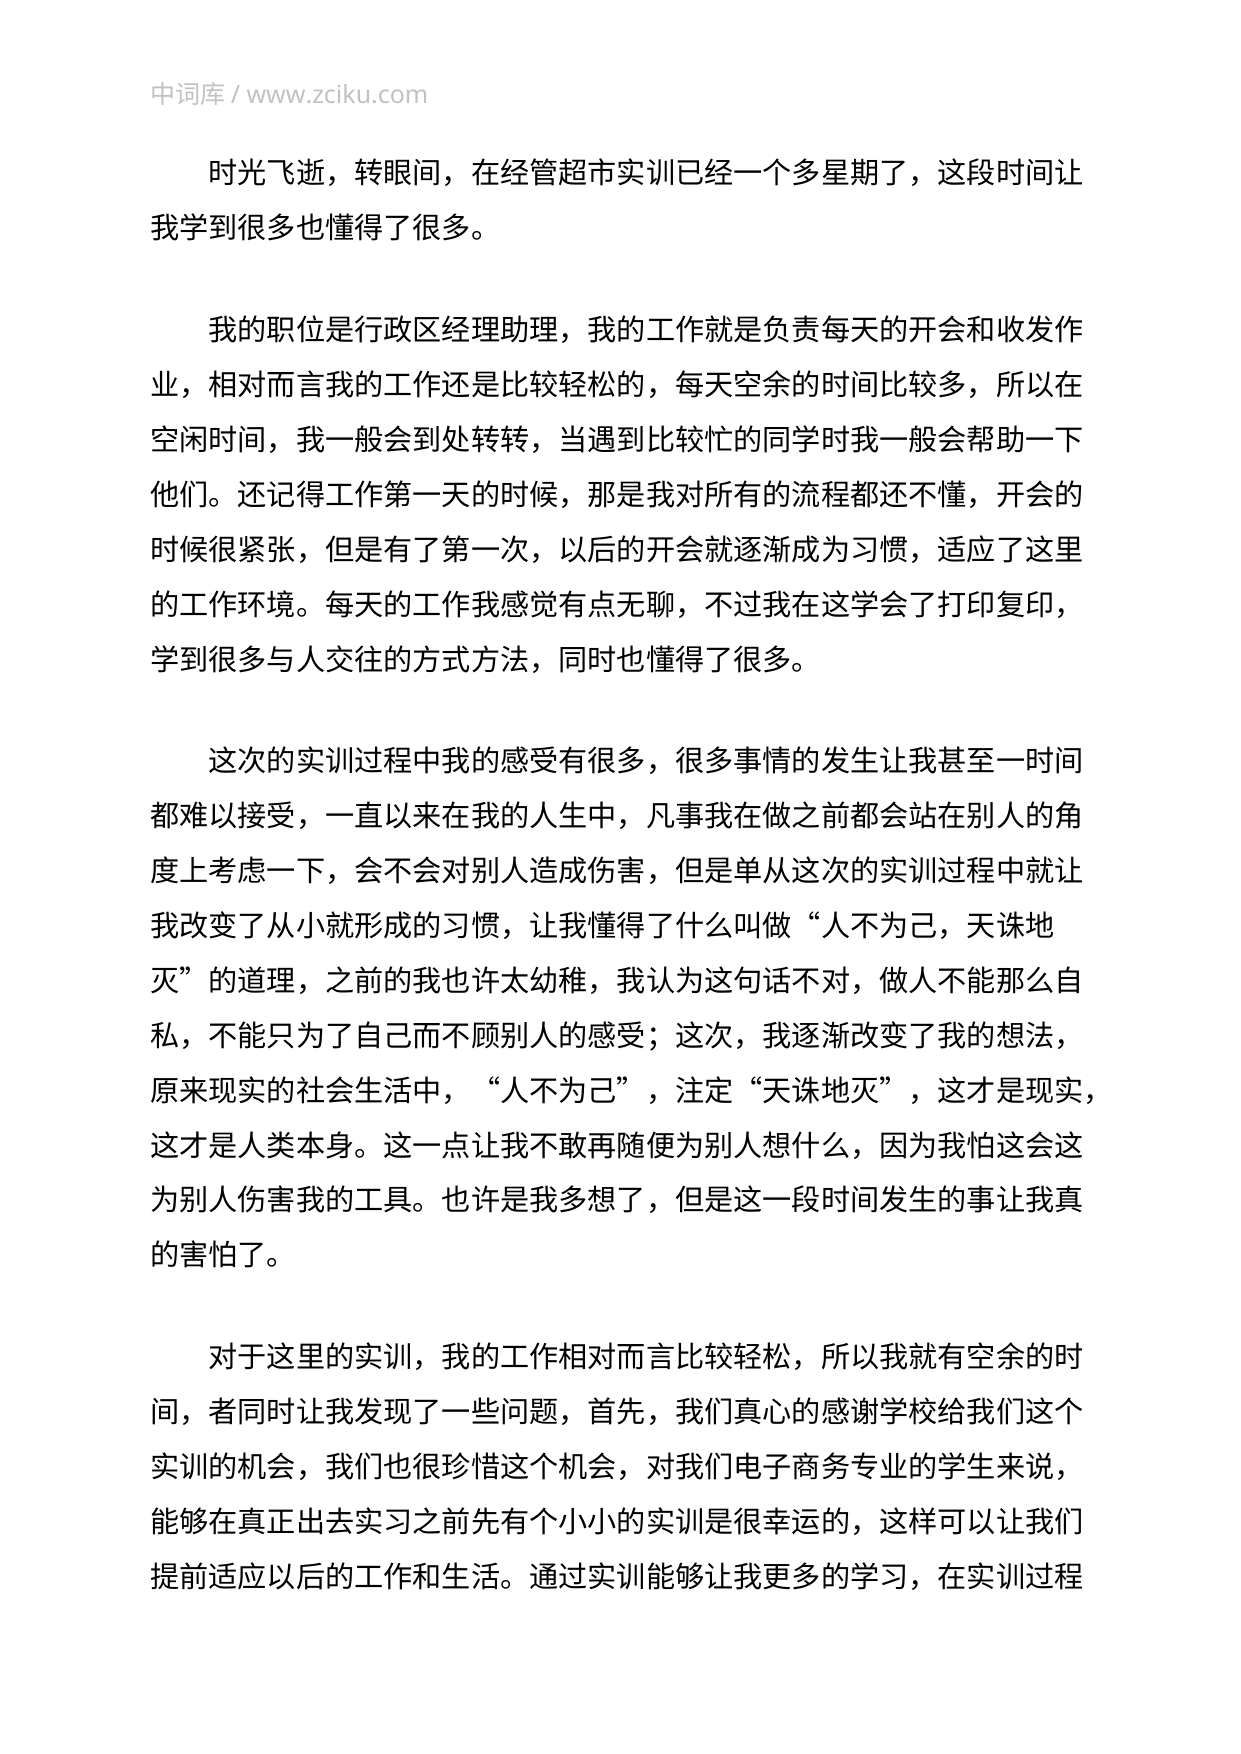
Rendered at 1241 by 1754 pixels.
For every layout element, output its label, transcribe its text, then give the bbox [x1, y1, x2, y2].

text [150, 1334, 1090, 1596]
text 这次的实训过程中我的感受有很多，很多事情的发生让我甚至一时间都难以接受，一直以来在我的人生中，凡事我在做之前都会站在别人的角度上考虑一下，会不会对别人造成伤害，但是单从这次的实训过程中就让我改变了从小就形成的习惯，让我懂得了什么叫做“人不为己，天诛地灭”的道理，之前的我也许太幼稚，我认为这句话不对，做人不能那么自私，不能只为了自己而不顾别人的感受；这次，我逐渐改变了我的想法，原来现实的社会生活中，“人不为己”，注定“天诛地灭”，这才是现实，这才是人类本身。这一点让我不敢再随便为别人想什么，因为我怕这会这为别人伤害我的工具。也许是我多想了，但是这一段时间发生的事让我真的害怕了。 [150, 738, 1090, 1274]
text 我的职位是行政区经理助理，我的工作就是负责每天的开会和收发作业，相对而言我的工作还是比较轻松的，每天空余的时间比较多，所以在空闲时间，我一般会到处转转，当遇到比较忙的同学时我一般会帮助一下他们。还记得工作第一天的时候，那是我对所有的流程都还不懂，开会的时候很紧张，但是有了第一次，以后的开会就逐渐成为习惯，适应了这里的工作环境。每天的工作我感觉有点无聊，不过我在这学会了打印复印，学到很多与人交往的方式方法，同时也懂得了很多。 [150, 307, 1090, 678]
text 时光飞逝，转眼间，在经管超市实训已经一个多星期了，这段时间让我学到很多也懂得了很多。 [150, 150, 1090, 247]
